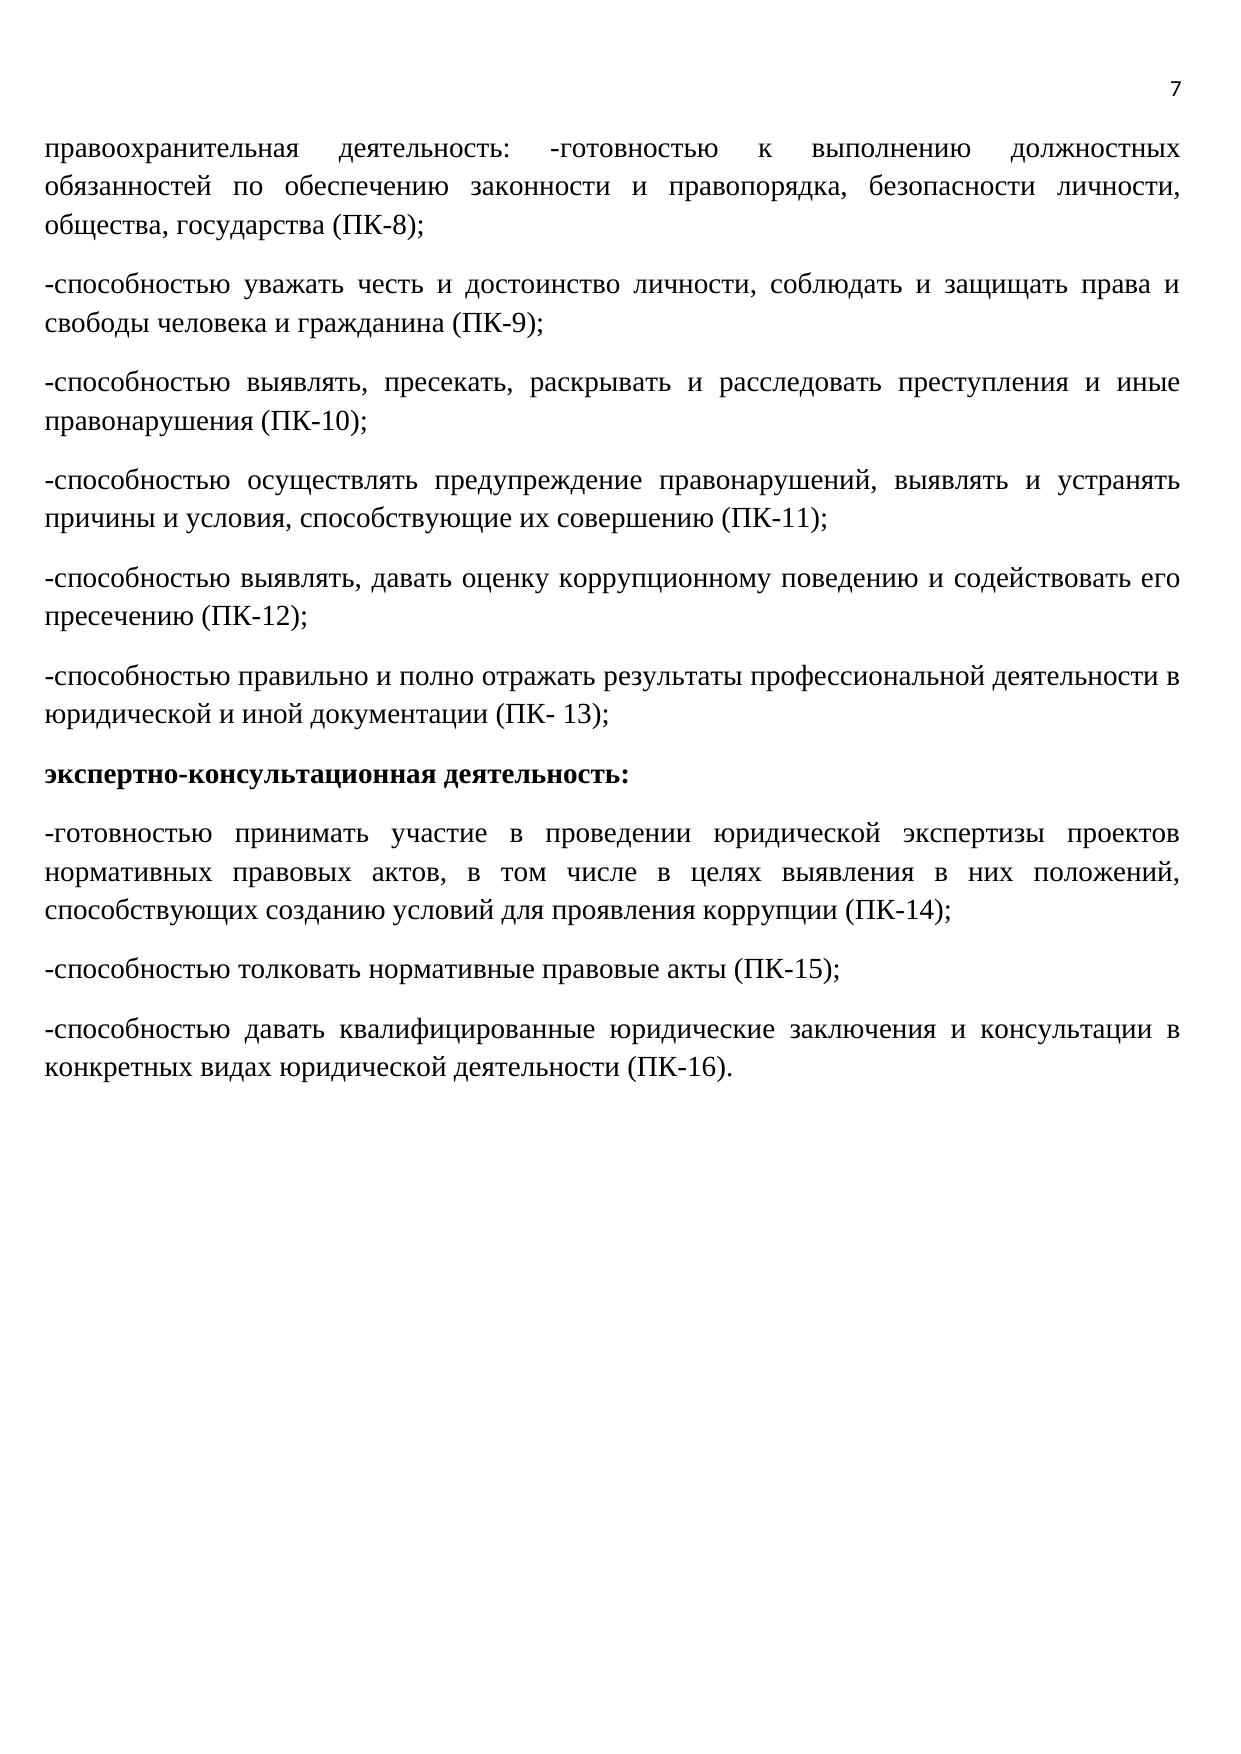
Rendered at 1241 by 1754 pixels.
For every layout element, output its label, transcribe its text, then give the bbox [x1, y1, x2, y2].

text -готовностью принимать участие в проведении юридической экспертизы проектов нормативных правовых актов, в том числе в целях выявления в них положений, способствующих созданию условий для проявления коррупции (ПК-14); [44, 815, 1181, 926]
text -способностью выявлять, пресекать, раскрывать и расследовать преступления и иные правонарушения (ПК-10); [44, 364, 1181, 436]
text -способностью выявлять, давать оценку коррупционному поведению и содействовать его пресечению (ПК-12); [44, 560, 1181, 632]
text -способностью правильно и полно отражать результаты профессиональной деятельности в юридической и иной документации (ПК- 13); [44, 658, 1181, 730]
text экспертно-консультационная деятельность: [44, 756, 1181, 789]
text -способностью осуществлять предупреждение правонарушений, выявлять и устранять причины и условия, способствующие их совершению (ПК-11); [44, 462, 1181, 534]
text -способностью толковать нормативные правовые акты (ПК-15); [44, 952, 1181, 985]
text -способностью уважать честь и достоинство личности, соблюдать и защищать права и свободы человека и гражданина (ПК-9); [44, 266, 1181, 338]
text правоохранительная деятельность: -готовностью к выполнению должностных обязанностей по обеспечению законности и правопорядка, безопасности личности, общества, государства (ПК-8); [44, 130, 1181, 240]
text -способностью давать квалифицированные юридические заключения и консультации в конкретных видах юридической деятельности (ПК-16). [44, 1011, 1181, 1083]
